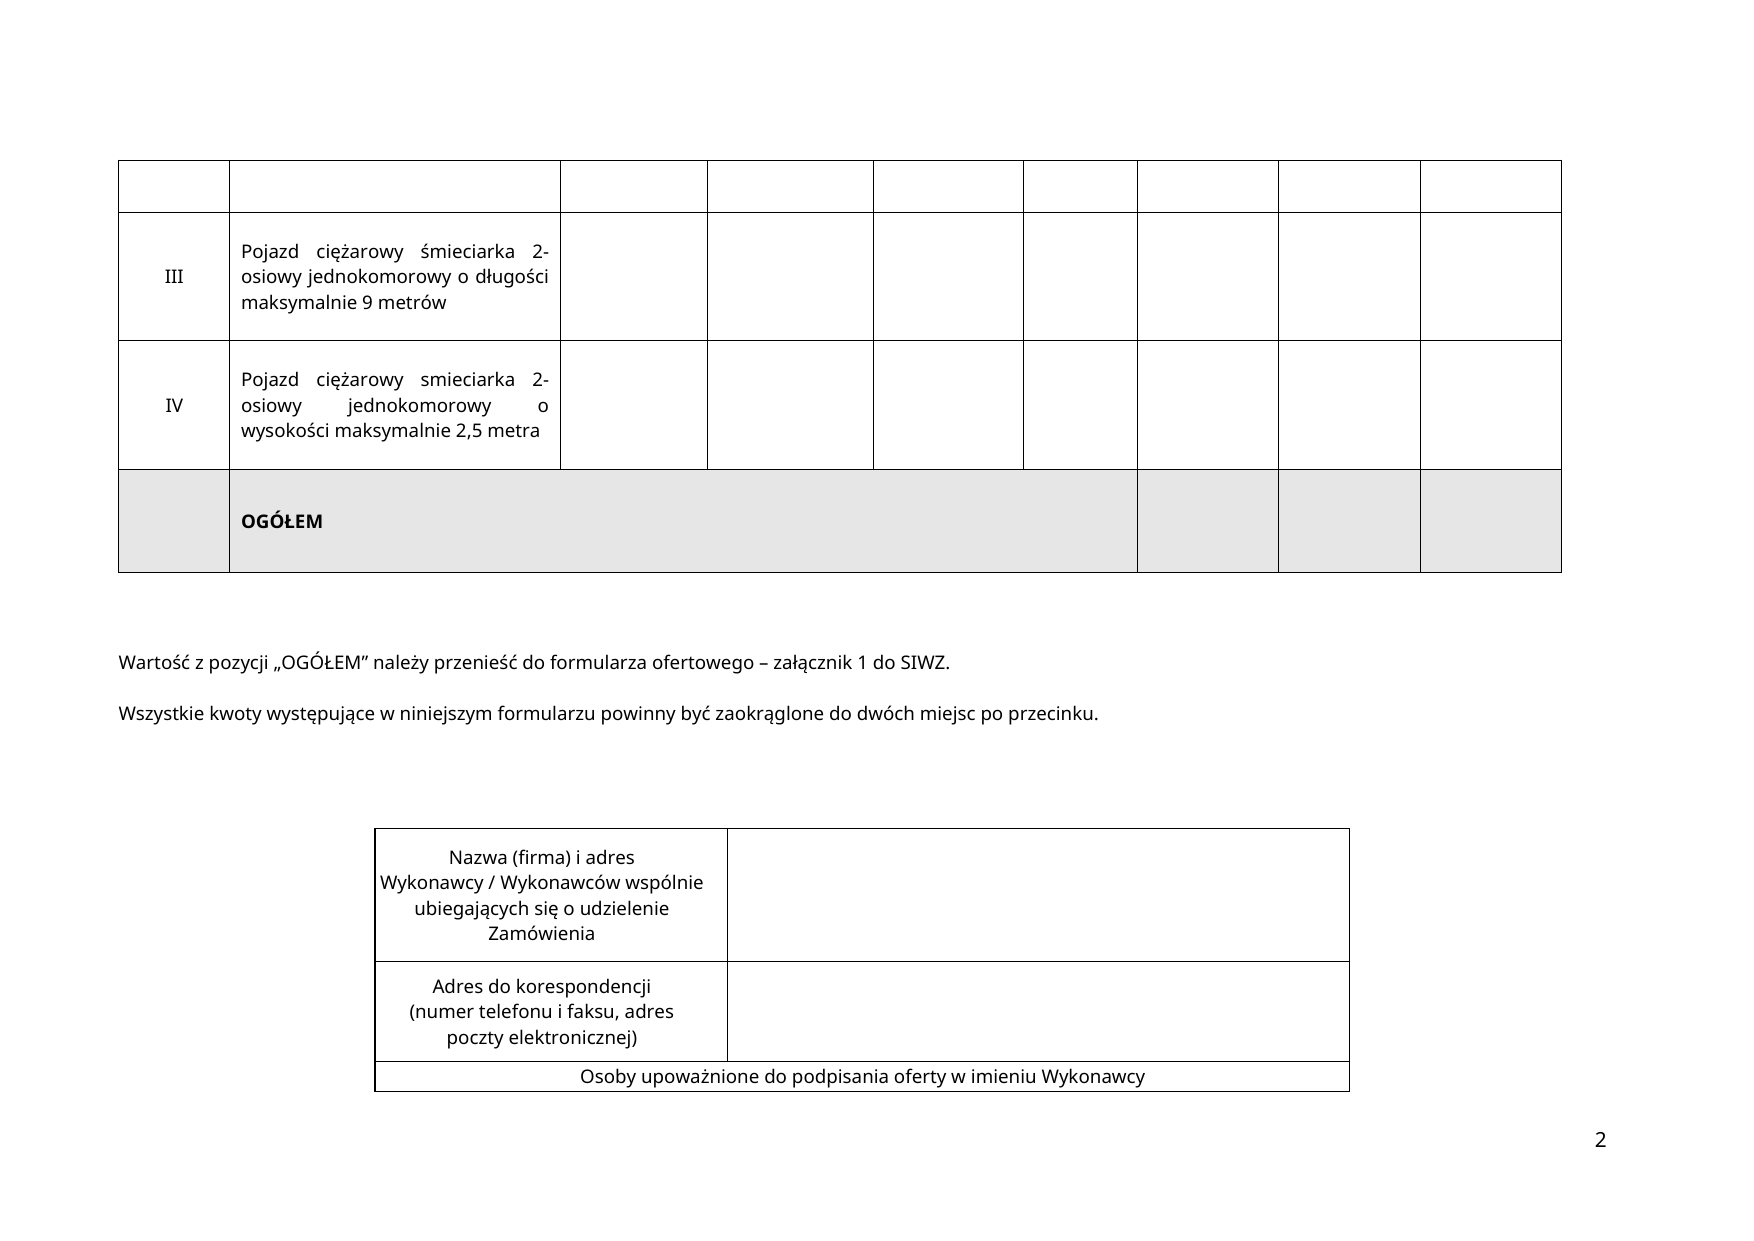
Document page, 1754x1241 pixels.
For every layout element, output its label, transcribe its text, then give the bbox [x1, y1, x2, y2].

table_cell Osoby upoważnione do podpisania oferty w imieniu Wykonawcy [376, 1062, 1349, 1091]
table_cell [561, 213, 707, 340]
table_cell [230, 161, 560, 212]
table_cell Adres do korespondencji (numer telefonu i faksu, adres poczty elektronicznej) [376, 962, 727, 1061]
table_cell [1024, 161, 1137, 212]
table_cell [561, 161, 707, 212]
table_cell [874, 341, 1023, 469]
table_cell [708, 341, 873, 469]
table_cell Pojazd ciężarowy śmieciarka 2-osiowy jednokomorowy o długości maksymalnie 9 metrów [230, 213, 560, 340]
table_cell [1279, 161, 1420, 212]
table_cell II [119, 161, 229, 212]
table_cell [1138, 161, 1278, 212]
text Wszystkie kwoty występujące w niniejszym formularzu powinny być zaokrąglone do dwóch miejsc po przecinku. [118, 701, 1606, 726]
table_cell [874, 161, 1023, 212]
table_cell [1279, 213, 1420, 340]
table_cell [561, 341, 707, 469]
table_cell [728, 962, 1349, 1061]
table_cell Pojazd ciężarowy smieciarka 2-osiowy jednokomorowy o wysokości maksymalnie 2,5 metra [230, 341, 560, 469]
table_cell [1024, 213, 1137, 340]
table_cell [1279, 341, 1420, 469]
table_cell IV [119, 341, 229, 469]
table_cell [119, 470, 229, 572]
table_cell [1138, 470, 1278, 572]
table_cell [708, 161, 873, 212]
table_cell III [119, 213, 229, 340]
table_cell [708, 213, 873, 340]
table_cell [1421, 161, 1561, 212]
table_header [728, 829, 1349, 961]
table_cell [1024, 341, 1137, 469]
table_header Nazwa (firma) i adres Wykonawcy / Wykonawców wspólnie ubiegających się o udzielenie Zamówienia [376, 829, 727, 961]
table_cell [1421, 341, 1561, 469]
text Wartość z pozycji „OGÓŁEM” należy przenieść do formularza ofertowego – załącznik 1 do SIWZ. [118, 649, 1606, 675]
table_cell [1421, 213, 1561, 340]
table_cell [1279, 470, 1420, 572]
table_cell [874, 213, 1023, 340]
table_cell [1138, 213, 1278, 340]
table_cell [1421, 470, 1561, 572]
table_cell [1138, 341, 1278, 469]
table_cell OGÓŁEM [230, 470, 1137, 572]
